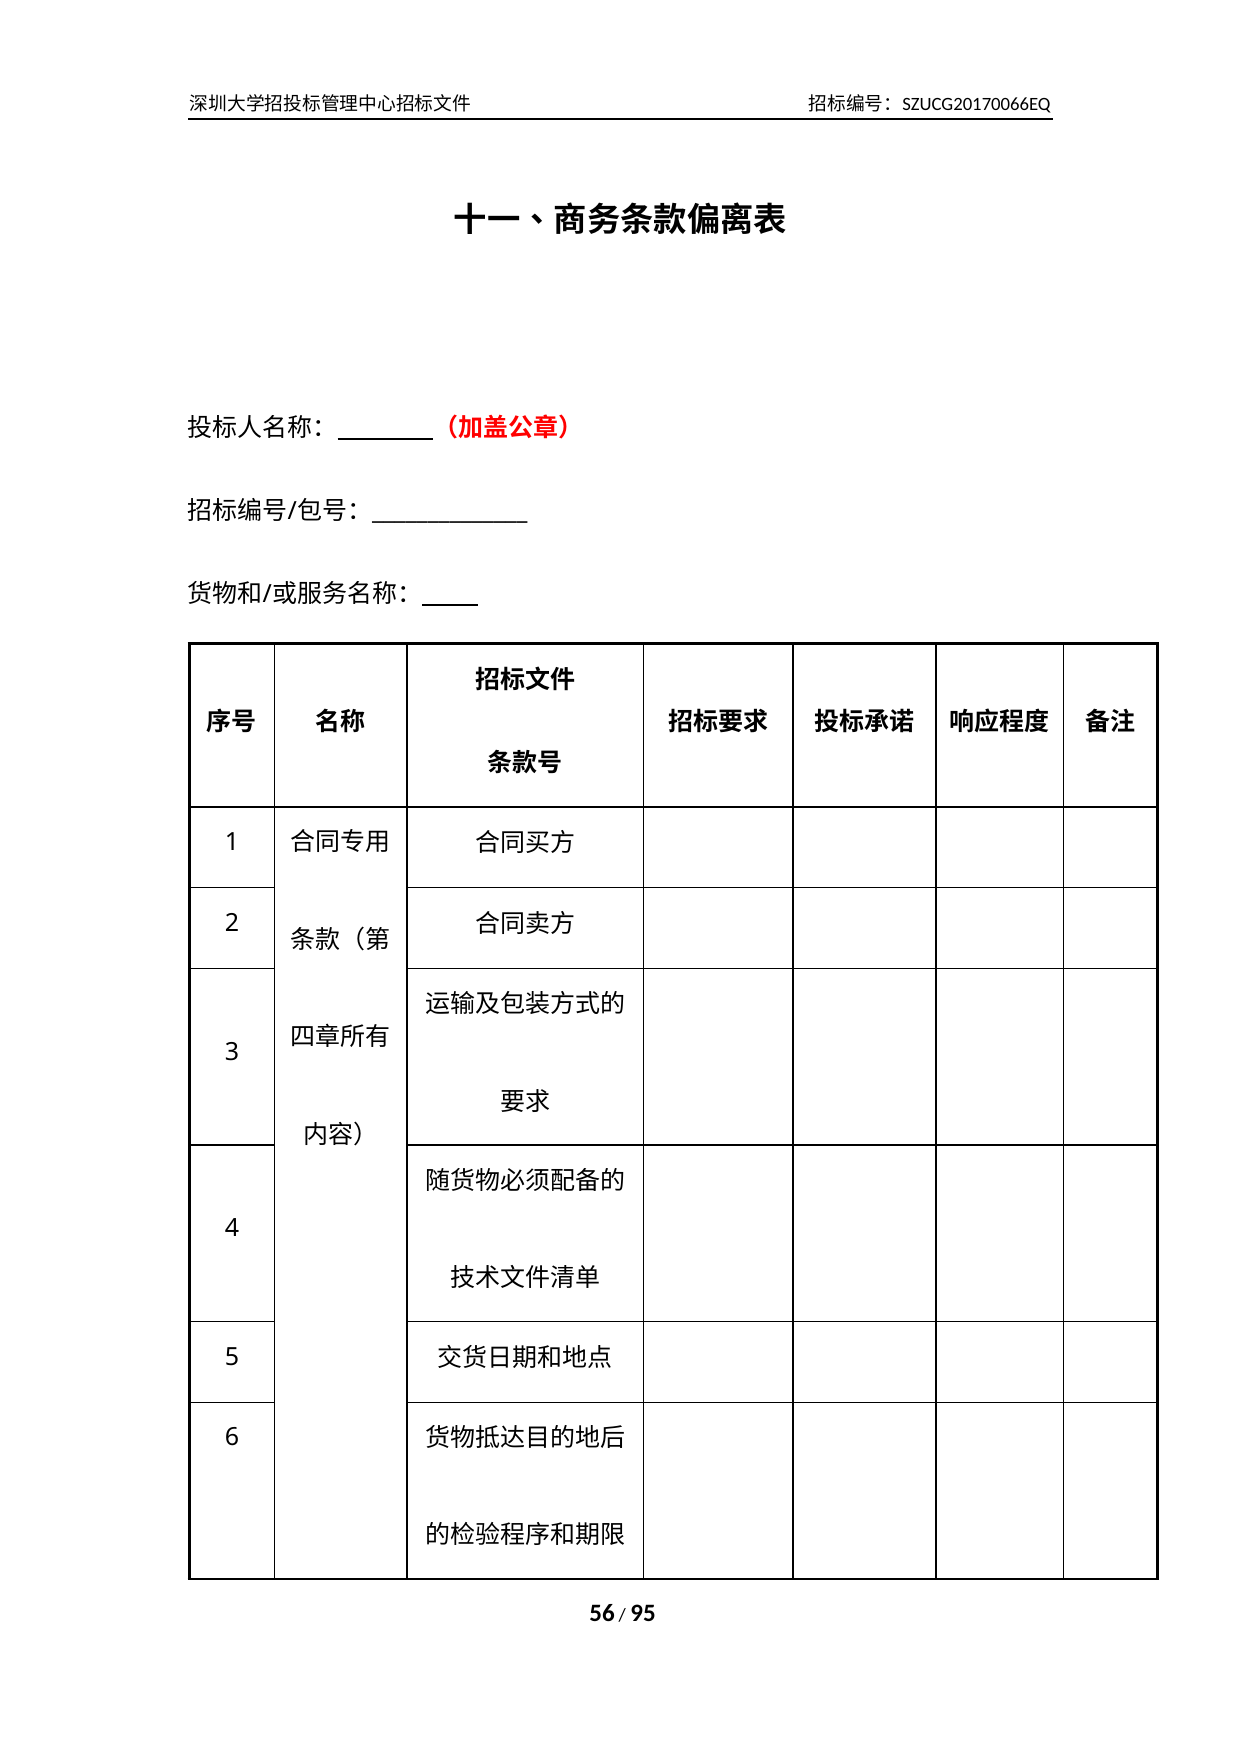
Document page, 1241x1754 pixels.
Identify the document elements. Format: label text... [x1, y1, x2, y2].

table_cell 5 [191, 1322, 274, 1402]
table_cell [1064, 1146, 1156, 1321]
table_cell 3 [191, 969, 274, 1144]
table_header 名称 [275, 645, 406, 806]
table_cell [1064, 1403, 1156, 1578]
table_cell 4 [191, 1146, 274, 1321]
table_cell 2 [191, 888, 274, 968]
table_cell 货物抵达目的地后的检验程序和期限 [408, 1403, 643, 1578]
table_header 招标文件 条款号 [408, 645, 643, 806]
table_cell [937, 969, 1063, 1144]
text 投标人名称： （加盖公章） [187, 393, 1053, 458]
table_cell [644, 1146, 792, 1321]
table_header 响应程度 [937, 645, 1063, 806]
table_cell [937, 1322, 1063, 1402]
table_cell 合同卖方 [408, 888, 643, 968]
table_cell [1064, 888, 1156, 968]
table_cell [644, 1322, 792, 1402]
table_cell [937, 888, 1063, 968]
table_header 备注 [1064, 645, 1156, 806]
table_cell [794, 808, 935, 887]
table_cell 6 [191, 1403, 274, 1578]
table_header 投标承诺 [794, 645, 935, 806]
table_cell [1064, 808, 1156, 887]
table_cell [937, 1146, 1063, 1321]
table_cell 1 [191, 808, 274, 887]
table_cell 合同买方 [408, 808, 643, 887]
table_cell [794, 969, 935, 1144]
table_cell 随货物必须配备的技术文件清单 [408, 1146, 643, 1321]
table_cell [794, 1403, 935, 1578]
table_cell [794, 1146, 935, 1321]
table_cell [937, 1403, 1063, 1578]
table_cell 交货日期和地点 [408, 1322, 643, 1402]
table_cell [1064, 969, 1156, 1144]
text 货物和/或服务名称： [187, 559, 1053, 624]
table_cell [794, 888, 935, 968]
table_cell [1064, 1322, 1156, 1402]
table_header 序号 [191, 645, 274, 806]
text 招标编号/包号：______________ [187, 476, 1053, 541]
table_cell 运输及包装方式的要求 [408, 969, 643, 1144]
table_cell [644, 969, 792, 1144]
table_cell [794, 1322, 935, 1402]
table_cell [644, 888, 792, 968]
table_cell [644, 808, 792, 887]
table_cell [644, 1403, 792, 1578]
table_cell 合同专用条款（第四章所有内容） [275, 808, 406, 1578]
table_header 招标要求 [644, 645, 792, 806]
table_cell [937, 808, 1063, 887]
subtitle 十一、商务条款偏离表 [187, 186, 1053, 251]
